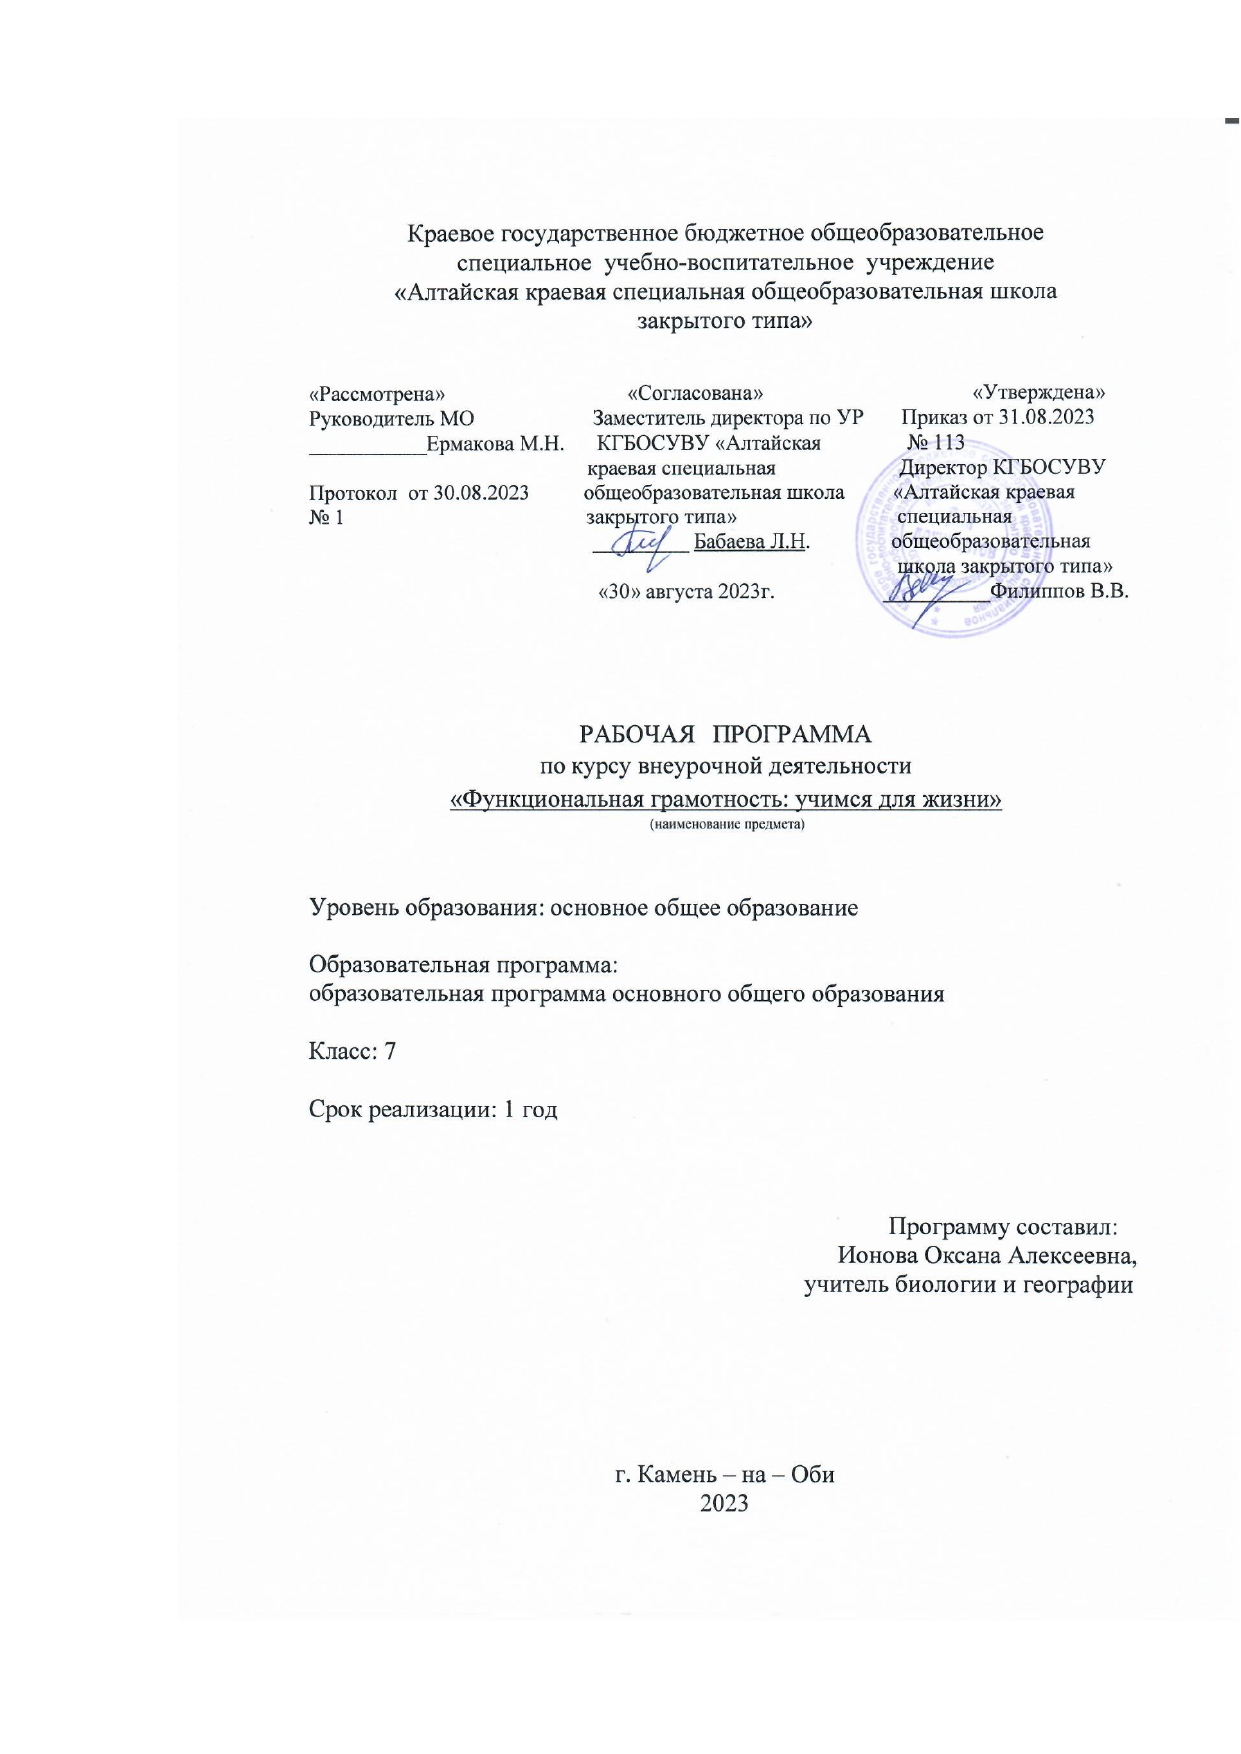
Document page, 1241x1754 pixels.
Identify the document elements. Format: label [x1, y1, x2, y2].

picture [177, 118, 1240, 1621]
